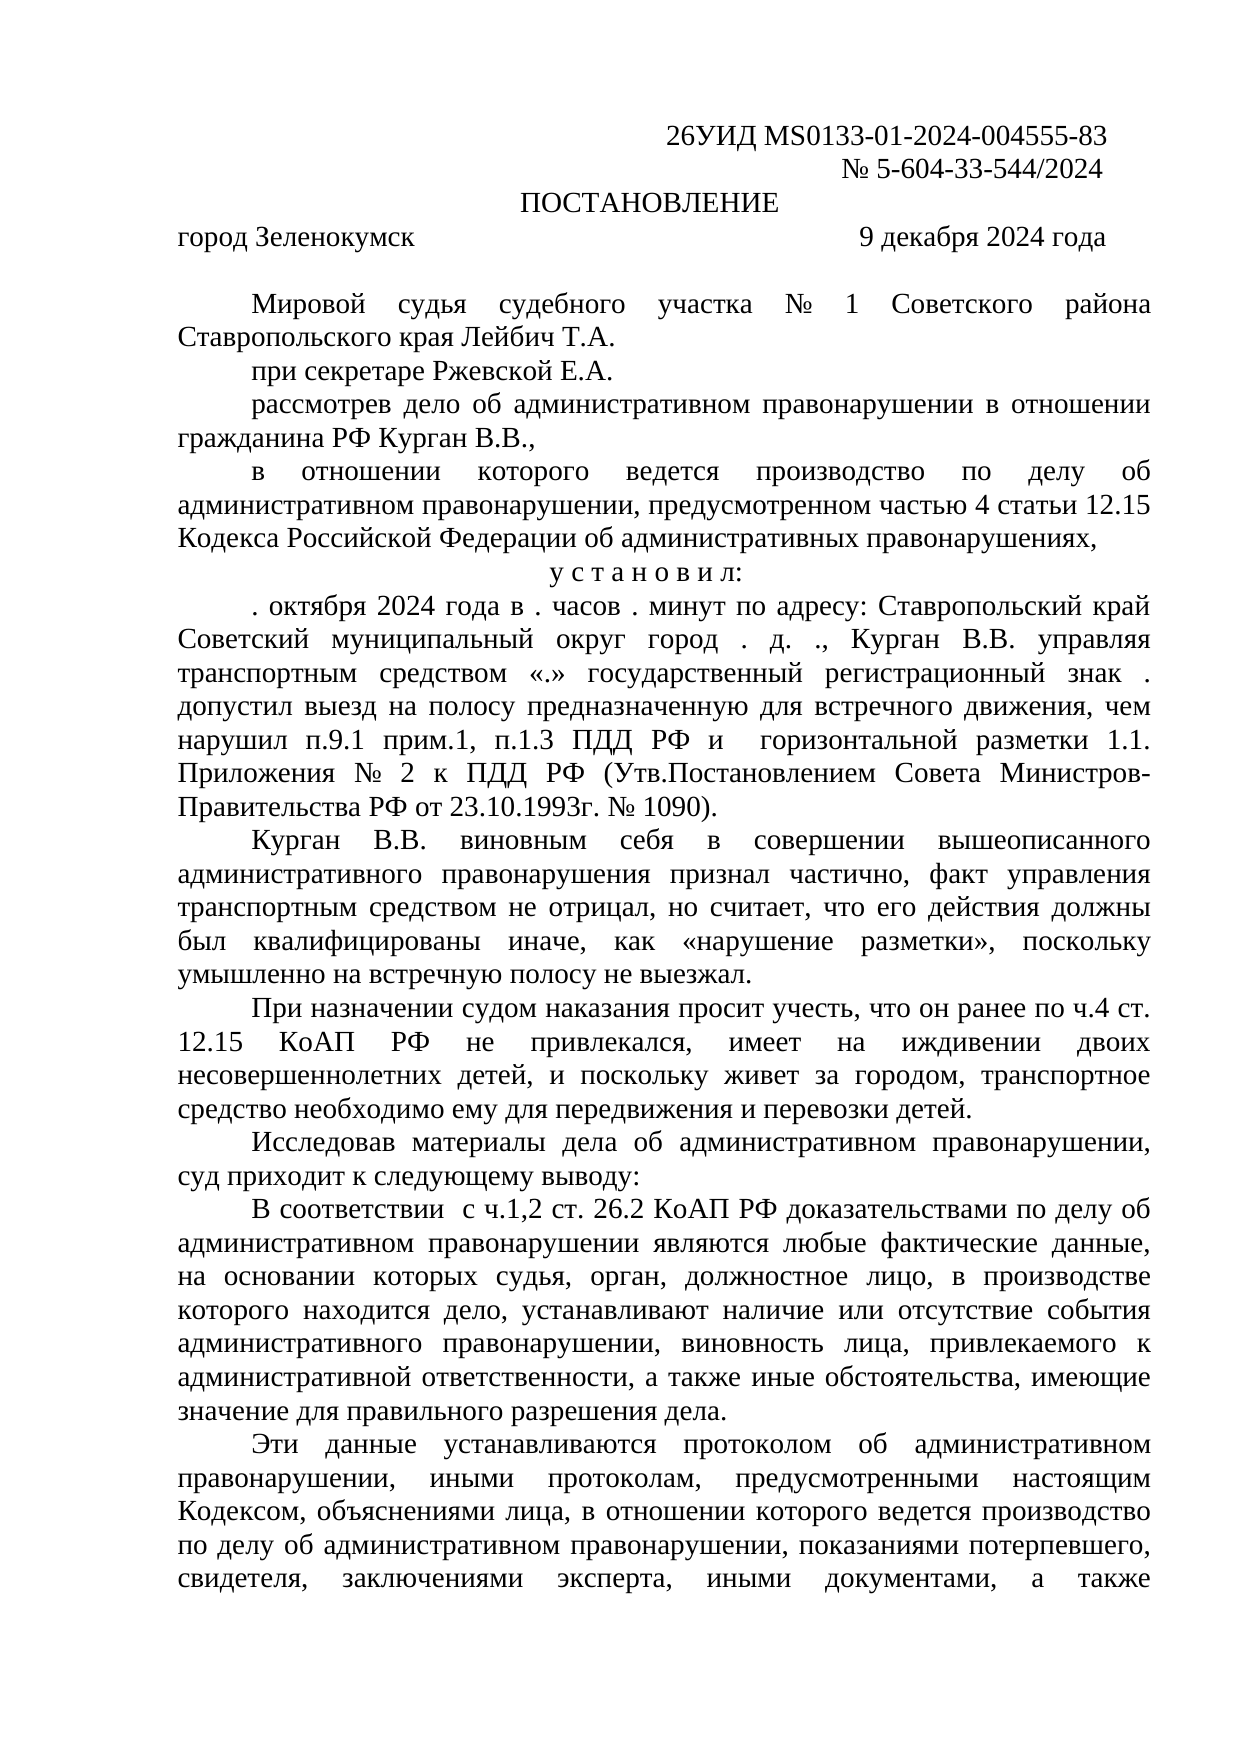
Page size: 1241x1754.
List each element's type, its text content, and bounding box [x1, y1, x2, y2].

text рассмотрев дело об административном правонарушении в отношении гражданина РФ Курган В.В., [177, 386, 1152, 453]
text ПОСТАНОВЛЕНИЕ [177, 185, 1152, 219]
text в отношении которого ведется производство по делу об административном правонарушении, предусмотренном частью 4 статьи 12.15 Кодекса Российской Федерации об административных правонарушениях, [177, 453, 1152, 554]
text № 5-604-33-544/2024 [767, 152, 1152, 185]
text у с т а н о в и л: [177, 554, 1152, 588]
text город Зеленокумск 9 декабря 2024 года [177, 219, 1152, 252]
text В соответствии с ч.1,2 ст. 26.2 КоАП РФ доказательствами по делу об административном правонарушении являются любые фактические данные, на основании которых судья, орган, должностное лицо, в производстве которого находится дело, устанавливают наличие или отсутствие события административного правонарушении, виновность лица, привлекаемого к административной ответственности, а также иные обстоятельства, имеющие значение для правильного разрешения дела. [177, 1191, 1152, 1426]
text . октября 2024 года в . часов . минут по адресу: Ставропольский край Советский муниципальный округ город . д. ., Курган В.В. управляя транспортным средством «.» государственный регистрационный знак . допустил выезд на полосу предназначенную для встречного движения, чем нарушил п.9.1 прим.1, п.1.3 ПДД РФ и горизонтальной разметки 1.1. Приложения № 2 к ПДД РФ (Утв.Постановлением Совета Министров-Правительства РФ от 23.10.1993г. № 1090). [177, 588, 1152, 822]
text Исследовав материалы дела об административном правонарушении, суд приходит к следующему выводу: [177, 1124, 1152, 1191]
text при секретаре Ржевской Е.А. [177, 353, 1152, 386]
text Мировой судья судебного участка № 1 Советского района Ставропольского края Лейбич Т.А. [177, 286, 1152, 353]
text 26УИД MS0133-01-2024-004555-83 [177, 118, 1152, 152]
text При назначении судом наказания просит учесть, что он ранее по ч.4 ст. 12.15 КоАП РФ не привлекался, имеет на иждивении двоих несовершеннолетних детей, и поскольку живет за городом, транспортное средство необходимо ему для передвижения и перевозки детей. [177, 990, 1152, 1124]
text Курган В.В. виновным себя в совершении вышеописанного административного правонарушения признал частично, факт управления транспортным средством не отрицал, но считает, что его действия должны был квалифицированы иначе, как «нарушение разметки», поскольку умышленно на встречную полосу не выезжал. [177, 822, 1152, 990]
